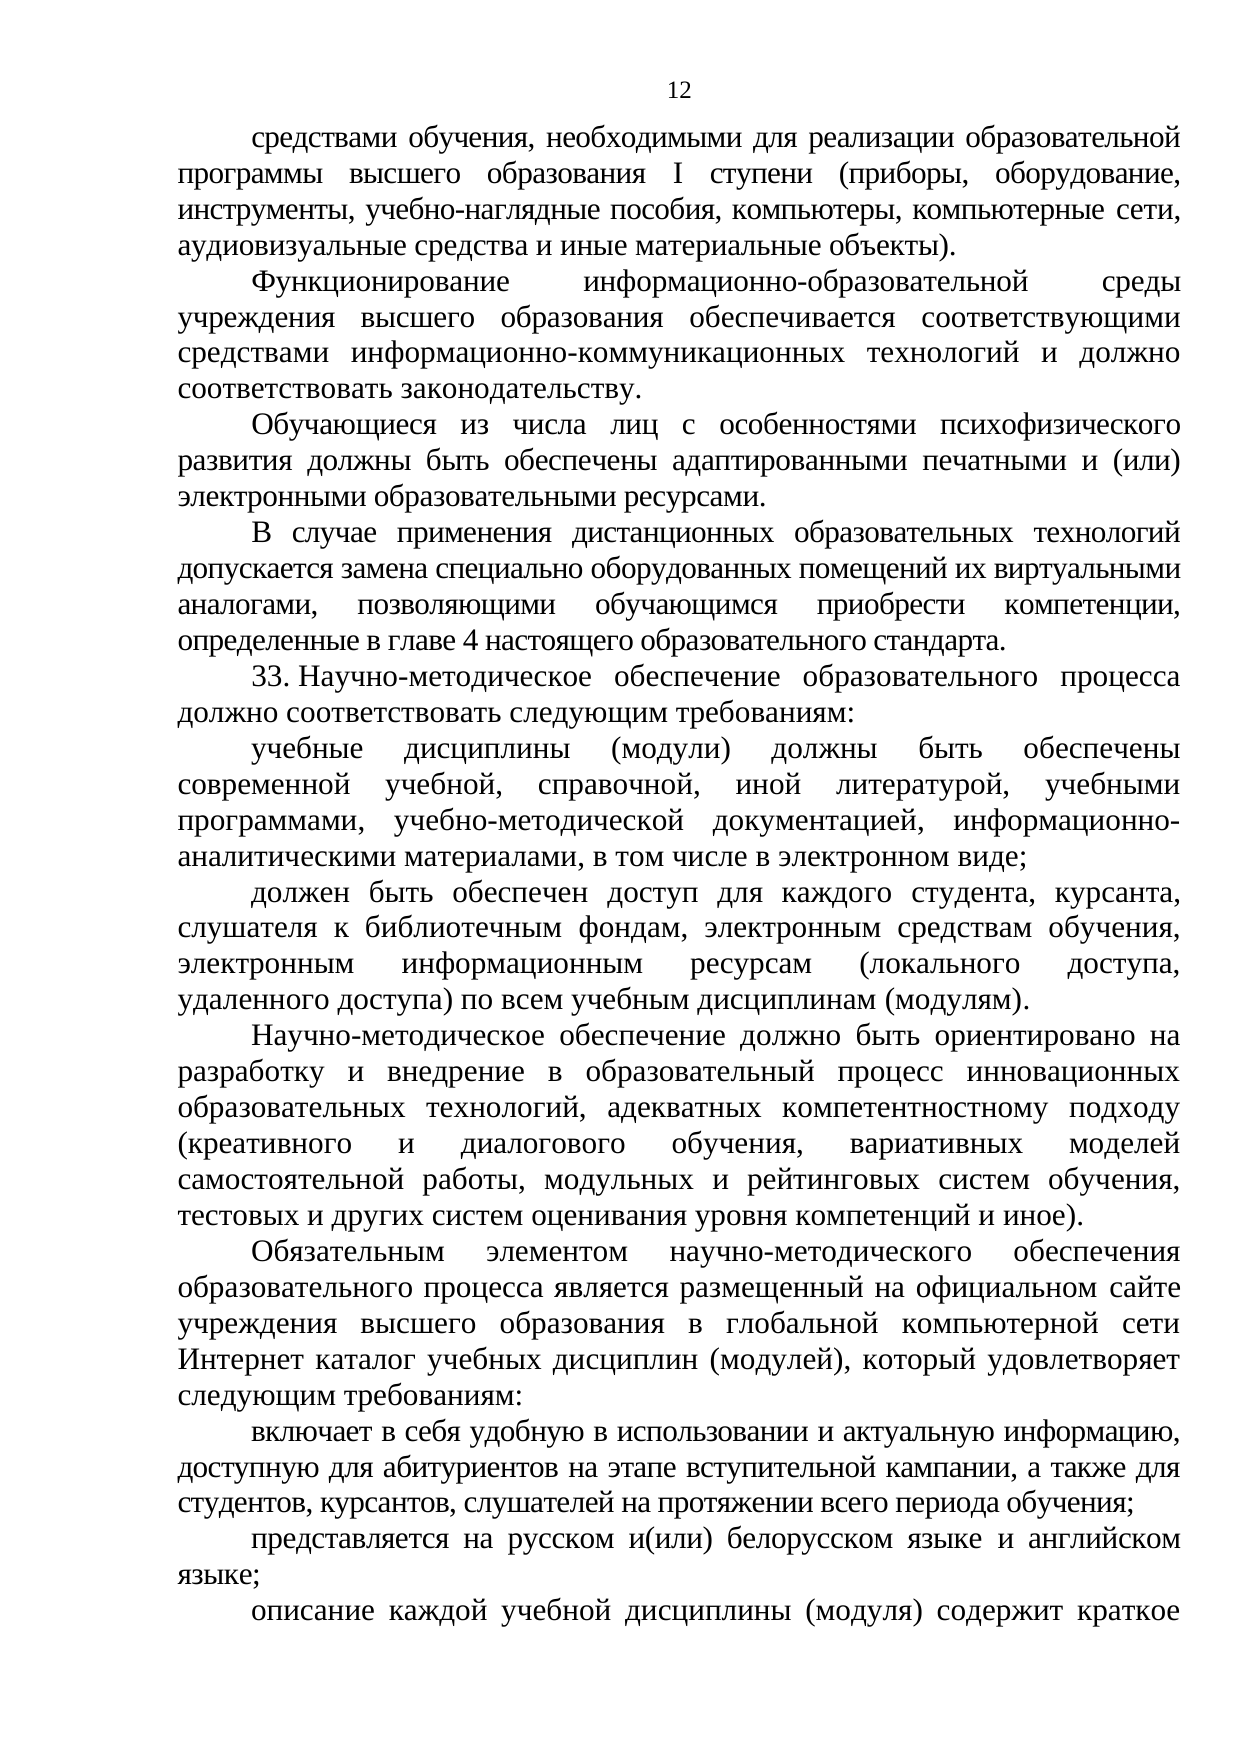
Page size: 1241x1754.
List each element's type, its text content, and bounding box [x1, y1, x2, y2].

text Обучающиеся из числа лиц с особенностями психофизического развития должны быть обеспечены адаптированными печатными и (или) электронными образовательными ресурсами. [177, 406, 1181, 513]
text средствами обучения, необходимыми для реализации образовательной программы высшего образования I ступени (приборы, оборудование, инструменты, учебно-наглядные пособия, компьютеры, компьютерные сети, аудиовизуальные средства и иные материальные объекты). [177, 118, 1181, 262]
text должен быть обеспечен доступ для каждого студента, курсанта, слушателя к библиотечным фондам, электронным средствам обучения, электронным информационным ресурсам (локального доступа, удаленного доступа) по всем учебным дисциплинам (модулям). [177, 873, 1181, 1017]
text включает в себя удобную в использовании и актуальную информацию, доступную для абитуриентов на этапе вступительной кампании, а также для студентов, курсантов, слушателей на протяжении всего периода обучения; [177, 1412, 1181, 1520]
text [177, 1592, 1181, 1627]
text Обязательным элементом научно-методического обеспечения образовательного процесса является размещенный на официальном сайте учреждения высшего образования в глобальной компьютерной сети Интернет каталог учебных дисциплин (модулей), который удовлетворяет следующим требованиям: [177, 1232, 1181, 1412]
text 33. Научно-методическое обеспечение образовательного процесса должно соответствовать следующим требованиям: [177, 657, 1181, 729]
text В случае применения дистанционных образовательных технологий допускается замена специально оборудованных помещений их виртуальными аналогами, позволяющими обучающимся приобрести компетенции, определенные в главе 4 настоящего образовательного стандарта. [177, 513, 1181, 657]
text Функционирование информационно-образовательной среды учреждения высшего образования обеспечивается соответствующими средствами информационно-коммуникационных технологий и должно соответствовать законодательству. [177, 262, 1181, 406]
text представляется на русском и(или) белорусском языке и английском языке; [177, 1520, 1181, 1592]
text Научно-методическое обеспечение должно быть ориентировано на разработку и внедрение в образовательный процесс инновационных образовательных технологий, адекватных компетентностному подходу (креативного и диалогового обучения, вариативных моделей самостоятельной работы, модульных и рейтинговых систем обучения, тестовых и других систем оценивания уровня компетенций и иное). [177, 1017, 1181, 1232]
text учебные дисциплины (модули) должны быть обеспечены современной учебной, справочной, иной литературой, учебными программами, учебно-методической документацией, информационно-аналитическими материалами, в том числе в электронном виде; [177, 729, 1181, 873]
